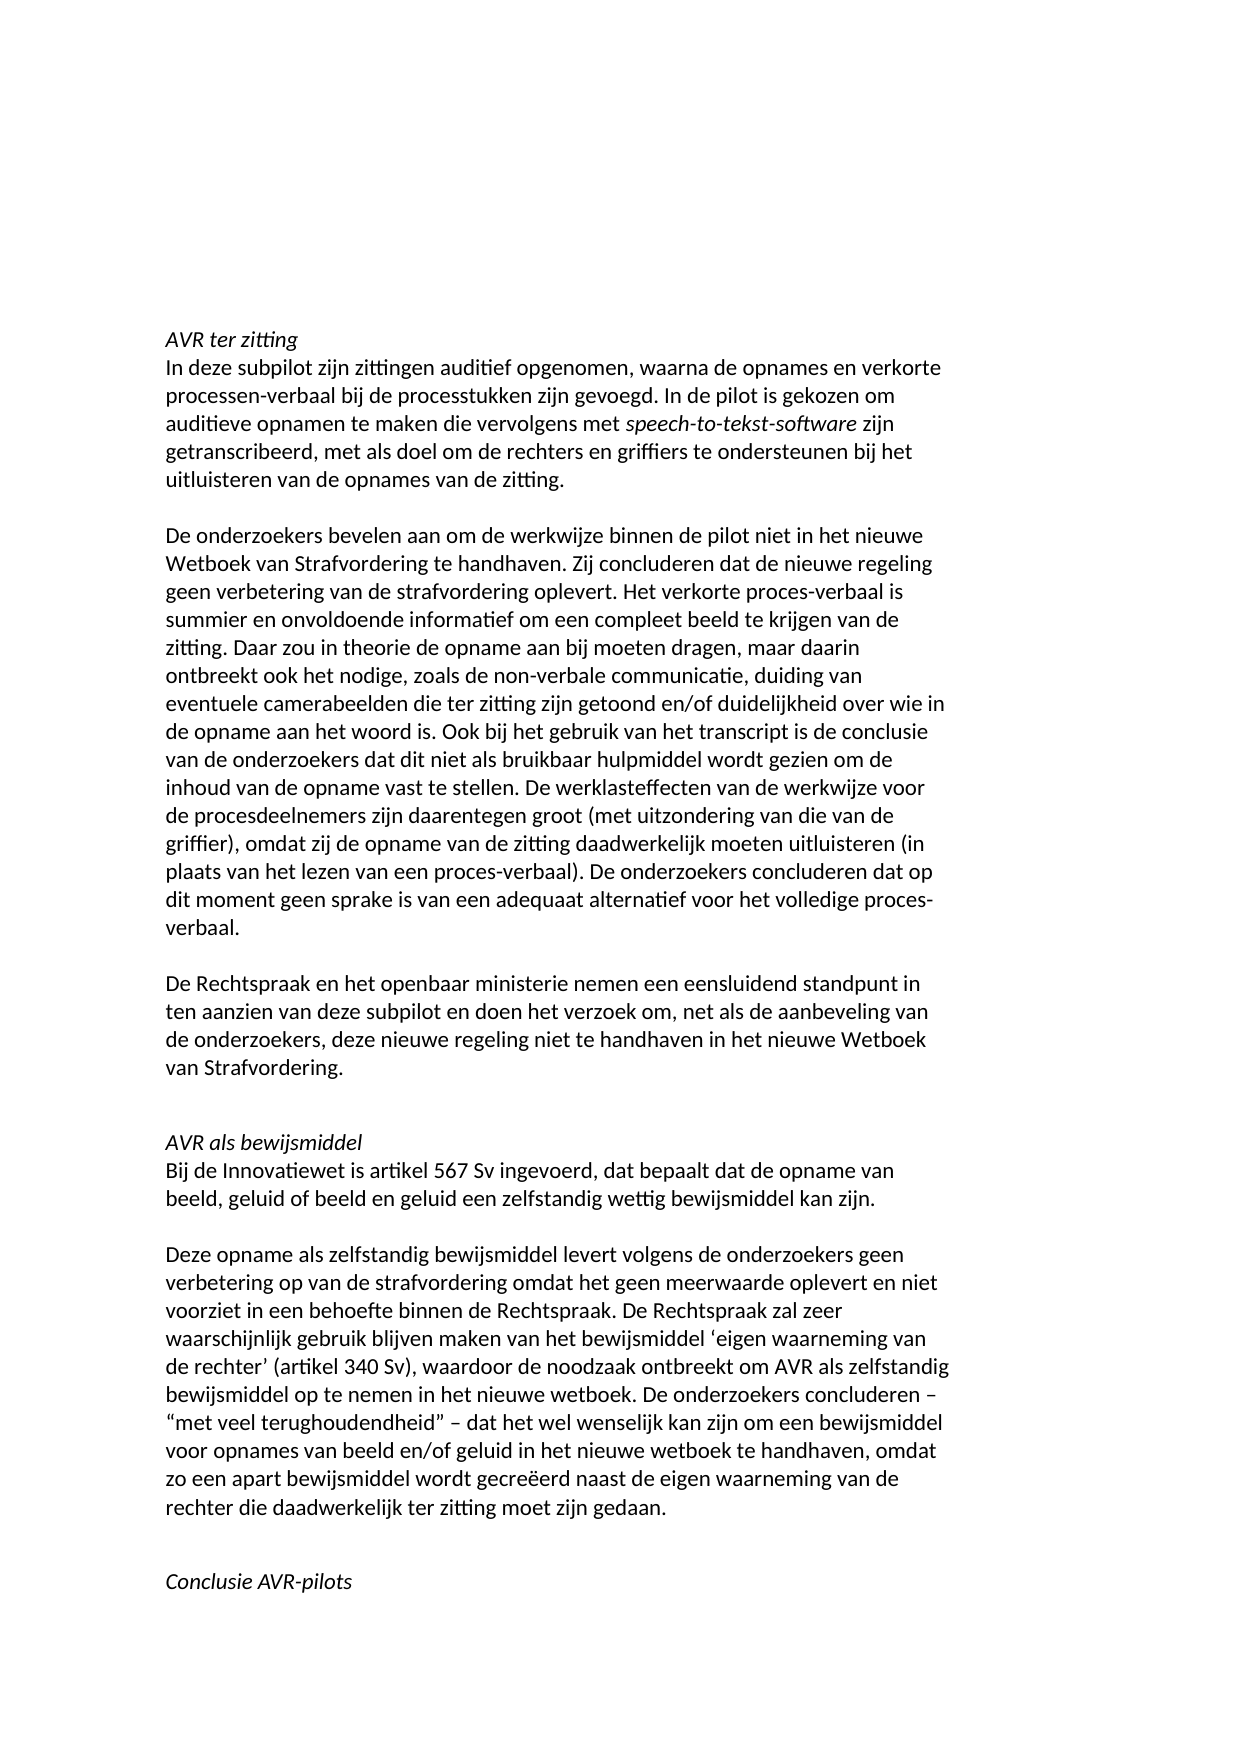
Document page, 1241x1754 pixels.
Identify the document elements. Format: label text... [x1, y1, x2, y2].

text Deze opname als zelfstandig bewijsmiddel levert volgens de onderzoekers geen verbetering op van de strafvordering omdat het geen meerwaarde oplevert en niet voorziet in een behoefte binnen de Rechtspraak. De Rechtspraak zal zeer waarschijnlijk gebruik blijven maken van het bewijsmiddel ‘eigen waarneming van de rechter’ (artikel 340 Sv), waardoor de noodzaak ontbreekt om AVR als zelfstandig bewijsmiddel op te nemen in het nieuwe wetboek. De onderzoekers concluderen – “met veel terughoudendheid” – dat het wel wenselijk kan zijn om een bewijsmiddel voor opnames van beeld en/of geluid in het nieuwe wetboek te handhaven, omdat zo een apart bewijsmiddel wordt gecreëerd naast de eigen waarneming van de rechter die daadwerkelijk ter zitting moet zijn gedaan. [165, 1240, 951, 1521]
text AVR ter zitting [165, 325, 951, 353]
text AVR als bewijsmiddel [165, 1128, 951, 1156]
text Bij de Innovatiewet is artikel 567 Sv ingevoerd, dat bepaalt dat de opname van beeld, geluid of beeld en geluid een zelfstandig wettig bewijsmiddel kan zijn. [165, 1156, 951, 1212]
text De Rechtspraak en het openbaar ministerie nemen een eensluidend standpunt in ten aanzien van deze subpilot en doen het verzoek om, net als de aanbeveling van de onderzoekers, deze nieuwe regeling niet te handhaven in het nieuwe Wetboek van Strafvordering. [165, 969, 951, 1081]
text Conclusie AVR-pilots [165, 1567, 951, 1596]
text In deze subpilot zijn zittingen auditief opgenomen, waarna de opnames en verkorte processen-verbaal bij de processtukken zijn gevoegd. In de pilot is gekozen om auditieve opnamen te maken die vervolgens met speech-to-tekst-software zijn getranscribeerd, met als doel om de rechters en griffiers te ondersteunen bij het uitluisteren van de opnames van de zitting. [165, 353, 951, 493]
text De onderzoekers bevelen aan om de werkwijze binnen de pilot niet in het nieuwe Wetboek van Strafvordering te handhaven. Zij concluderen dat de nieuwe regeling geen verbetering van de strafvordering oplevert. Het verkorte proces-verbaal is summier en onvoldoende informatief om een compleet beeld te krijgen van de zitting. Daar zou in theorie de opname aan bij moeten dragen, maar daarin ontbreekt ook het nodige, zoals de non-verbale communicatie, duiding van eventuele camerabeelden die ter zitting zijn getoond en/of duidelijkheid over wie in de opname aan het woord is. Ook bij het gebruik van het transcript is de conclusie van de onderzoekers dat dit niet als bruikbaar hulpmiddel wordt gezien om de inhoud van de opname vast te stellen. De werklasteffecten van de werkwijze voor de procesdeelnemers zijn daarentegen groot (met uitzondering van die van de griffier), omdat zij de opname van de zitting daadwerkelijk moeten uitluisteren (in plaats van het lezen van een proces-verbaal). De onderzoekers concluderen dat op dit moment geen sprake is van een adequaat alternatief voor het volledige proces-verbaal. [165, 521, 951, 941]
